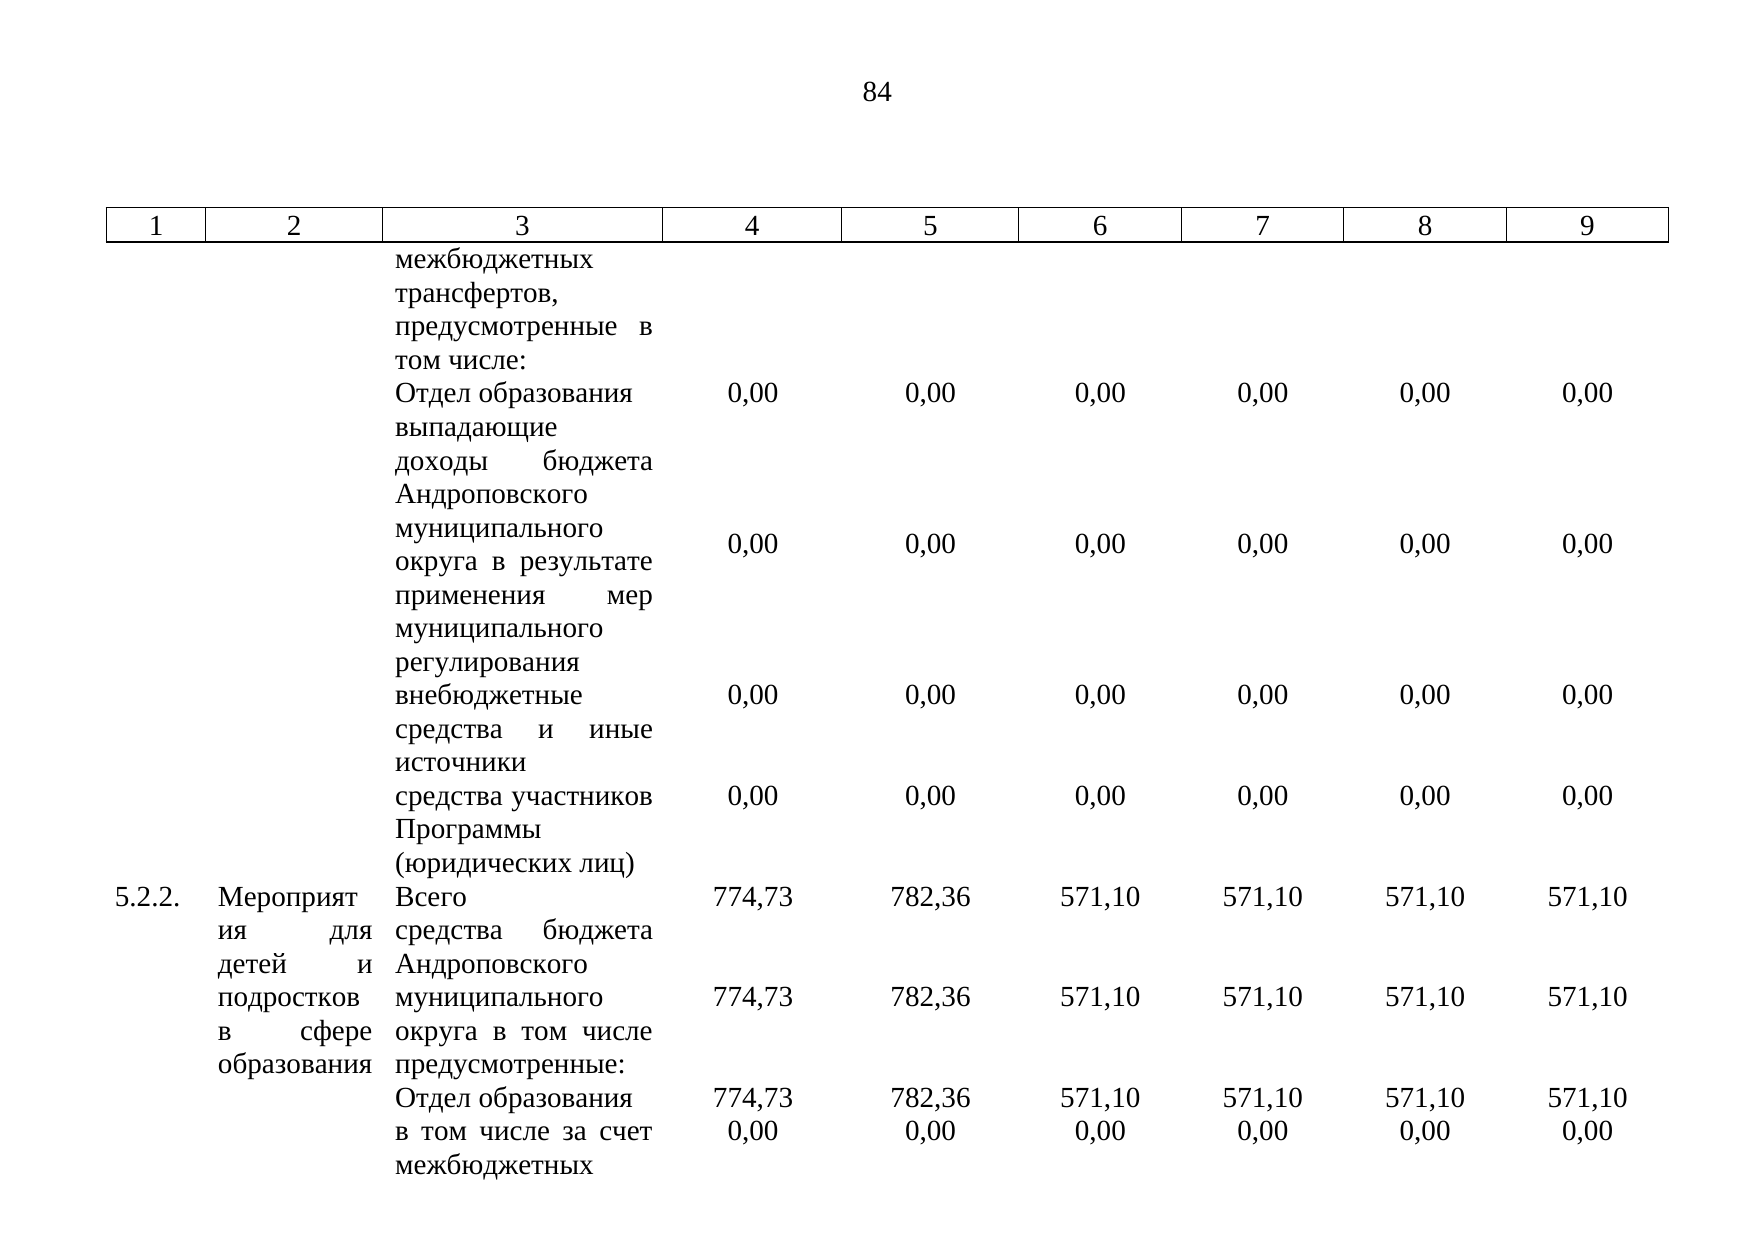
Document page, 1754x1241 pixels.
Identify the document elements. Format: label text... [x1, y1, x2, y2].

table_header 9 [1507, 208, 1668, 241]
table_header 7 [1182, 208, 1343, 241]
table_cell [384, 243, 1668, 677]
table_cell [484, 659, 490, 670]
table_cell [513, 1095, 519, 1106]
table_header 2 [206, 208, 382, 241]
table_header 1 [107, 208, 205, 241]
table_header 3 [383, 208, 662, 241]
table_header 5 [842, 208, 1018, 241]
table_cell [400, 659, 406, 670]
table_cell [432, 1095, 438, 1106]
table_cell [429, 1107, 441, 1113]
table_header 6 [1019, 208, 1181, 241]
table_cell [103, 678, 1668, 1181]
table_header 4 [663, 208, 841, 241]
table_header 8 [1344, 208, 1506, 241]
